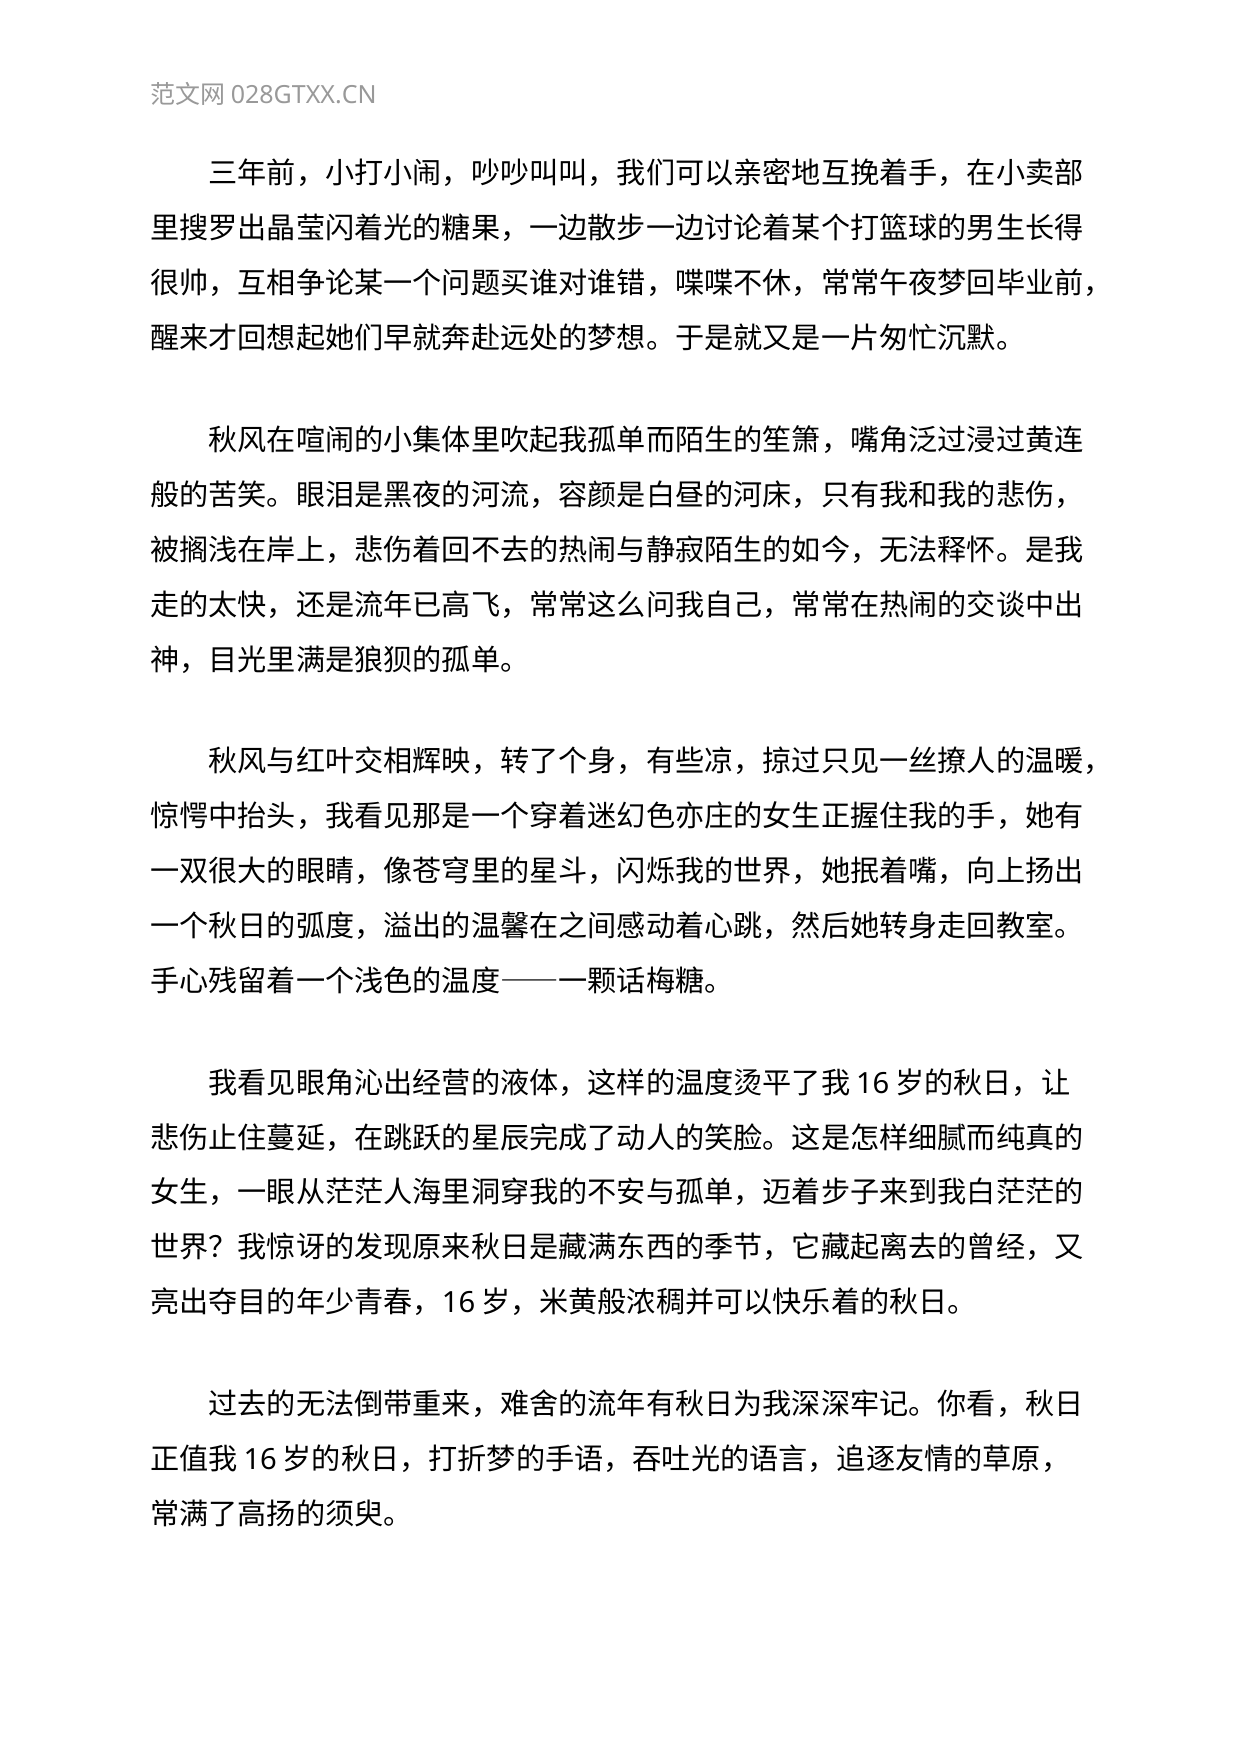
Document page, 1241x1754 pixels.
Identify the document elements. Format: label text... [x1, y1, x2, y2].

text 过去的无法倒带重来，难舍的流年有秋日为我深深牢记。你看，秋日正值我16岁的秋日，打折梦的手语，吞吐光的语言，追逐友情的草原，常满了高扬的须臾。 [150, 1381, 1090, 1533]
text 秋风与红叶交相辉映，转了个身，有些凉，掠过只见一丝撩人的温暖，惊愕中抬头，我看见那是一个穿着迷幻色亦庄的女生正握住我的手，她有一双很大的眼睛，像苍穹里的星斗，闪烁我的世界，她抿着嘴，向上扬出一个秋日的弧度，溢出的温馨在之间感动着心跳，然后她转身走回教室。手心残留着一个浅色的温度——一颗话梅糖。 [150, 738, 1090, 1000]
text 秋风在喧闹的小集体里吹起我孤单而陌生的笙箫，嘴角泛过浸过黄连般的苦笑。眼泪是黑夜的河流，容颜是白昼的河床，只有我和我的悲伤，被搁浅在岸上，悲伤着回不去的热闹与静寂陌生的如今，无法释怀。是我走的太快，还是流年已高飞，常常这么问我自己，常常在热闹的交谈中出神，目光里满是狼狈的孤单。 [150, 416, 1090, 678]
text 我看见眼角沁出经营的液体，这样的温度烫平了我16岁的秋日，让悲伤止住蔓延，在跳跃的星辰完成了动人的笑脸。这是怎样细腻而纯真的女生，一眼从茫茫人海里洞穿我的不安与孤单，迈着步子来到我白茫茫的世界？我惊讶的发现原来秋日是藏满东西的季节，它藏起离去的曾经，又亮出夺目的年少青春，16岁，米黄般浓稠并可以快乐着的秋日。 [150, 1059, 1090, 1321]
text 三年前，小打小闹，吵吵叫叫，我们可以亲密地互挽着手，在小卖部里搜罗出晶莹闪着光的糖果，一边散步一边讨论着某个打篮球的男生长得很帅，互相争论某一个问题买谁对谁错，喋喋不休，常常午夜梦回毕业前，醒来才回想起她们早就奔赴远处的梦想。于是就又是一片匆忙沉默。 [150, 150, 1090, 357]
